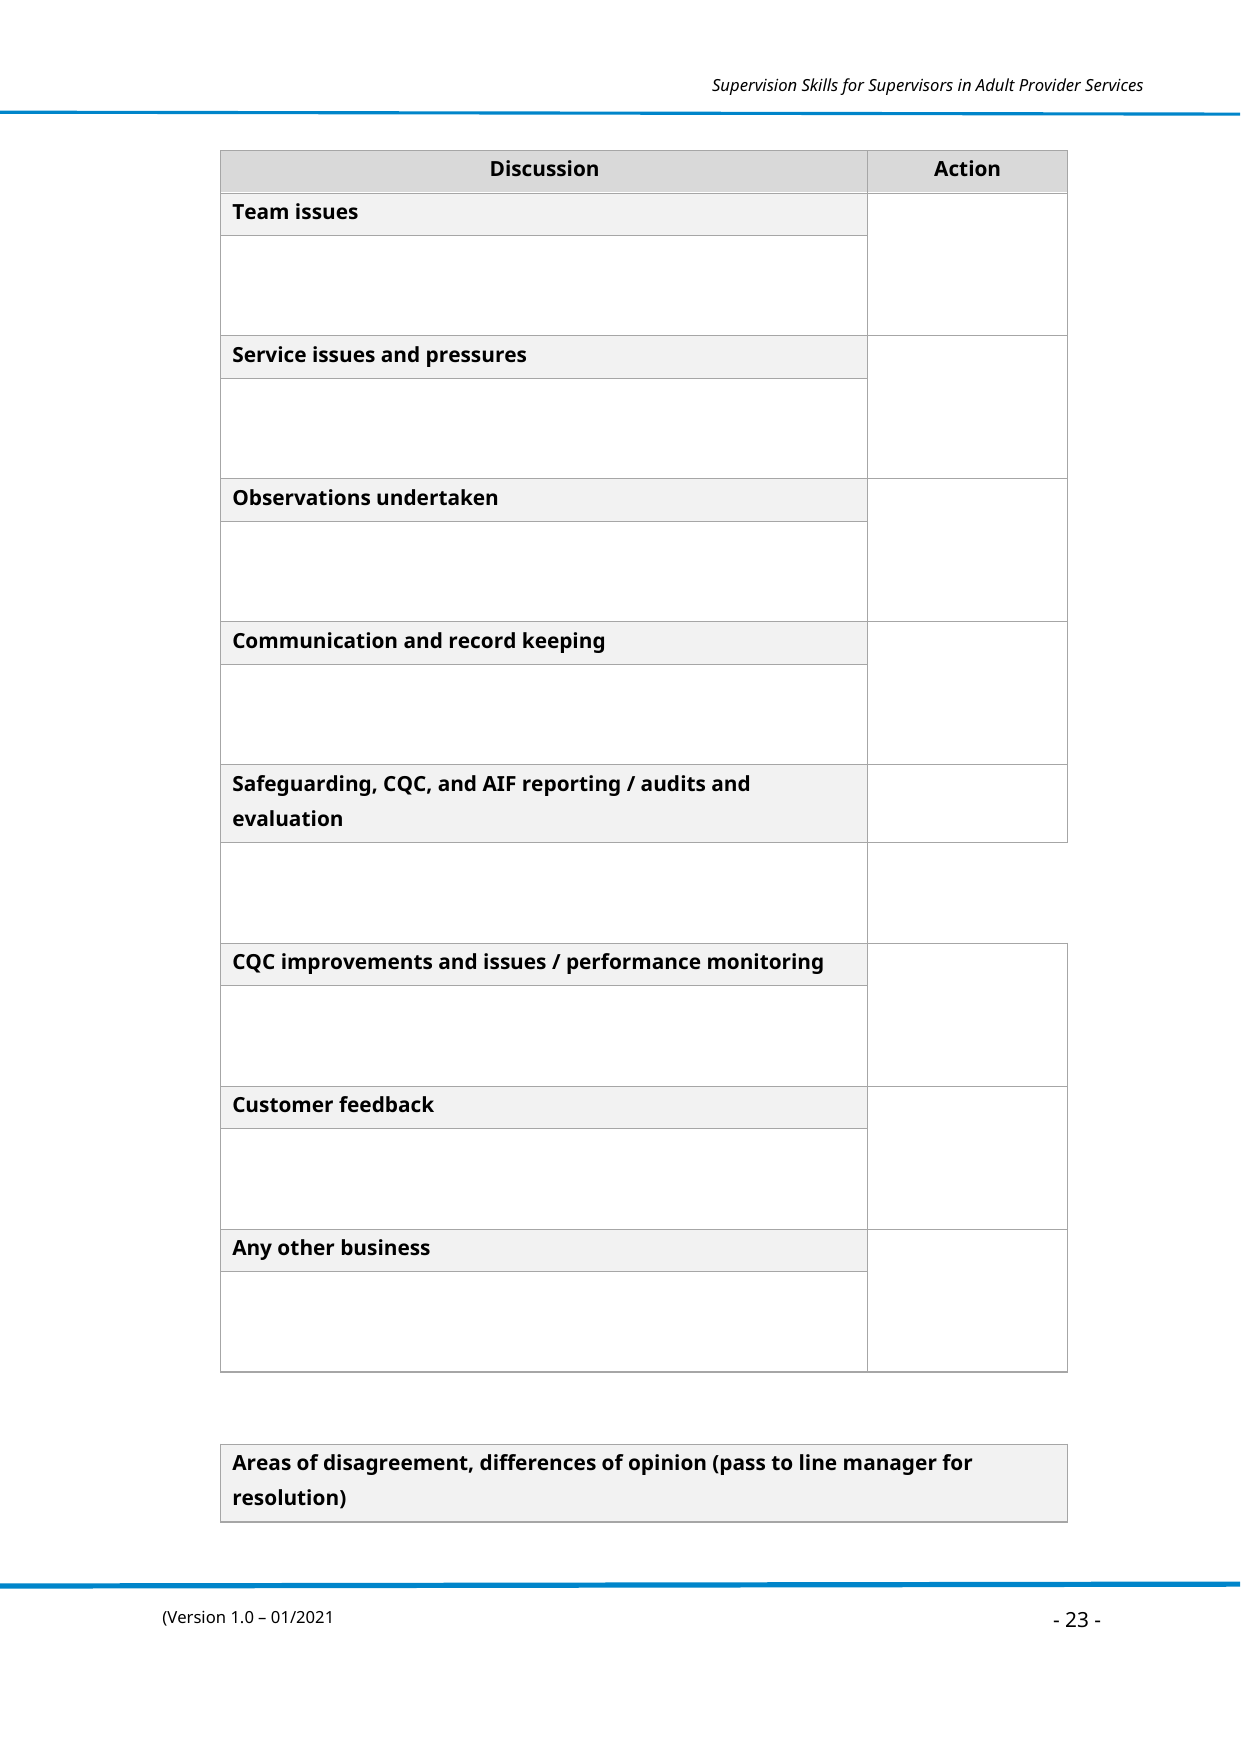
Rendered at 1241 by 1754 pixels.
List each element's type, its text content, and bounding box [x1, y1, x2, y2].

table_cell [221, 236, 867, 335]
table_cell [868, 1230, 1067, 1371]
table_cell CQC improvements and issues / performance monitoring [221, 944, 867, 985]
table_cell [868, 479, 1067, 621]
table_cell [868, 194, 1067, 335]
table_cell [868, 944, 1067, 1086]
table_cell [221, 1129, 867, 1228]
table_cell [221, 1272, 867, 1371]
table_cell Safeguarding, CQC, and AIF reporting / audits and evaluation [221, 765, 867, 842]
table_cell Service issues and pressures [221, 336, 867, 378]
table_cell [868, 1087, 1067, 1228]
table_cell Customer feedback [221, 1087, 867, 1128]
table_header Action [868, 151, 1067, 192]
table_cell [868, 336, 1067, 478]
table_cell [221, 986, 867, 1086]
table_cell [868, 622, 1067, 764]
table_cell [868, 765, 1067, 842]
table_cell Team issues [221, 194, 867, 235]
table_cell [221, 843, 867, 943]
table_cell [221, 522, 867, 621]
table_cell [221, 665, 867, 764]
table_header Discussion [221, 151, 867, 192]
table_cell Observations undertaken [221, 479, 867, 521]
table_cell Communication and record keeping [221, 622, 867, 664]
table_header Areas of disagreement, differences of opinion (pass to line manager for resolution) [221, 1445, 1067, 1521]
table_cell [221, 379, 867, 478]
table_cell Any other business [221, 1230, 867, 1271]
